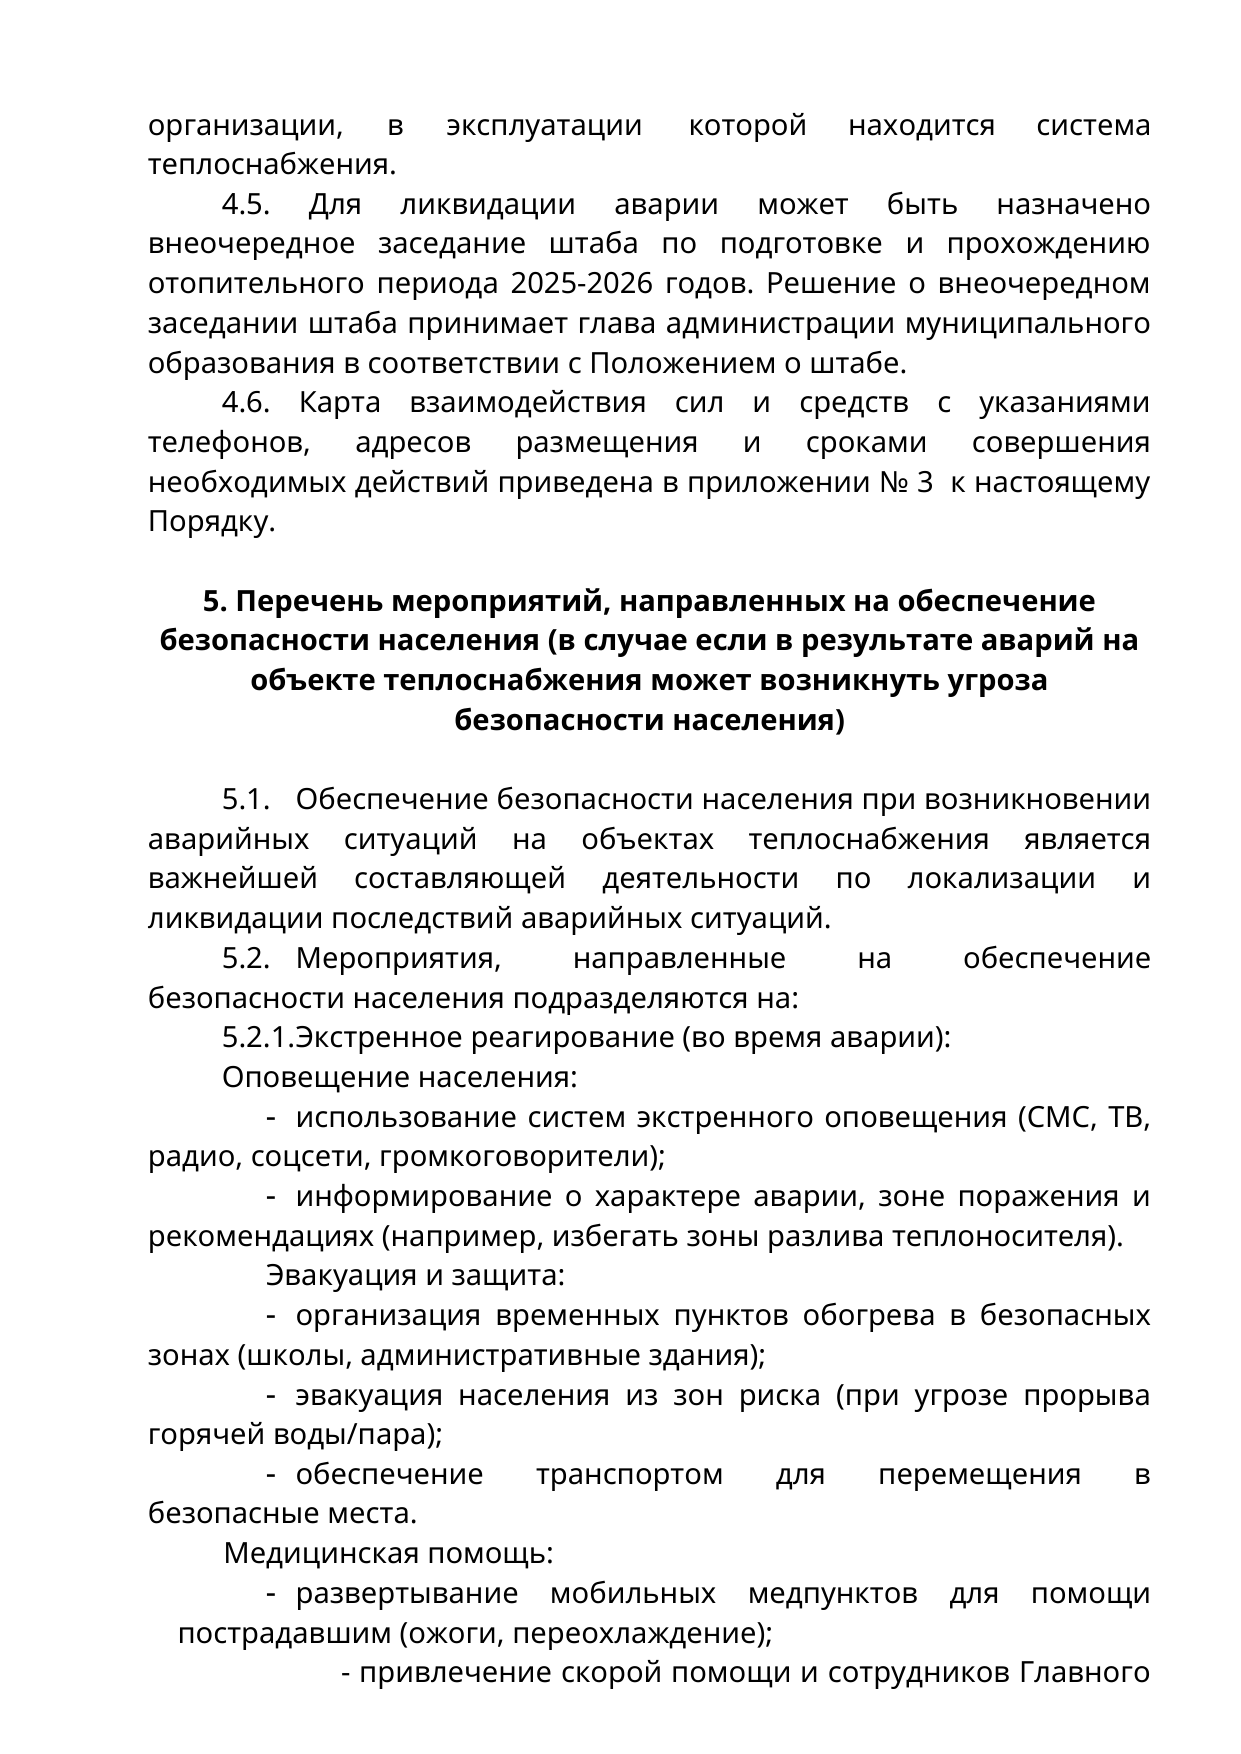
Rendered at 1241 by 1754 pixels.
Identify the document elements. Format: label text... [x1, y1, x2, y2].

text 4.5. Для ликвидации аварии может быть назначено внеочередное заседание штаба по подготовке и прохождению отопительного периода 2025-2026 годов. Решение о внеочередном заседании штаба принимает глава администрации муниципального образования в соответствии с Положением о штабе. [148, 183, 1152, 382]
text Медицинская помощь: [222, 1532, 1152, 1572]
text 5. Перечень мероприятий, направленных на обеспечение безопасности населения (в случае если в результате аварий на объекте теплоснабжения может возникнуть угроза безопасности населения) [148, 580, 1152, 739]
list эвакуация населения из зон риска (при угрозе прорыва горячей воды/пара); [148, 1374, 1152, 1453]
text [223, 1652, 1152, 1691]
list организация временных пунктов обогрева в безопасных зонах (школы, административные здания); [148, 1294, 1152, 1374]
text Оповещение населения: [148, 1056, 1152, 1096]
list информирование о характере аварии, зоне поражения и рекомендациях (например, избегать зоны разлива теплоносителя). [148, 1175, 1152, 1255]
list использование систем экстренного оповещения (СМС, ТВ, радио, соцсети, громкоговорители); [148, 1096, 1152, 1175]
list Мероприятия, направленные на обеспечение безопасности населения подразделяются на: [148, 937, 1152, 1017]
list обеспечение транспортом для перемещения в безопасные места. [148, 1453, 1152, 1532]
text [148, 104, 1152, 183]
list Обеспечение безопасности населения при возникновении аварийных ситуаций на объектах теплоснабжения является важнейшей составляющей деятельности по локализации и ликвидации последствий аварийных ситуаций. [148, 778, 1152, 937]
list развертывание мобильных медпунктов для помощи пострадавшим (ожоги, переохлаждение); [177, 1572, 1152, 1652]
list Экстренное реагирование (во время аварии): [148, 1017, 1152, 1056]
text 4.6. Карта взаимодействия сил и средств с указаниями телефонов, адресов размещения и сроками совершения необходимых действий приведена в приложении № 3 к настоящему Порядку. [148, 382, 1152, 540]
text Эвакуация и защита: [148, 1255, 1152, 1294]
